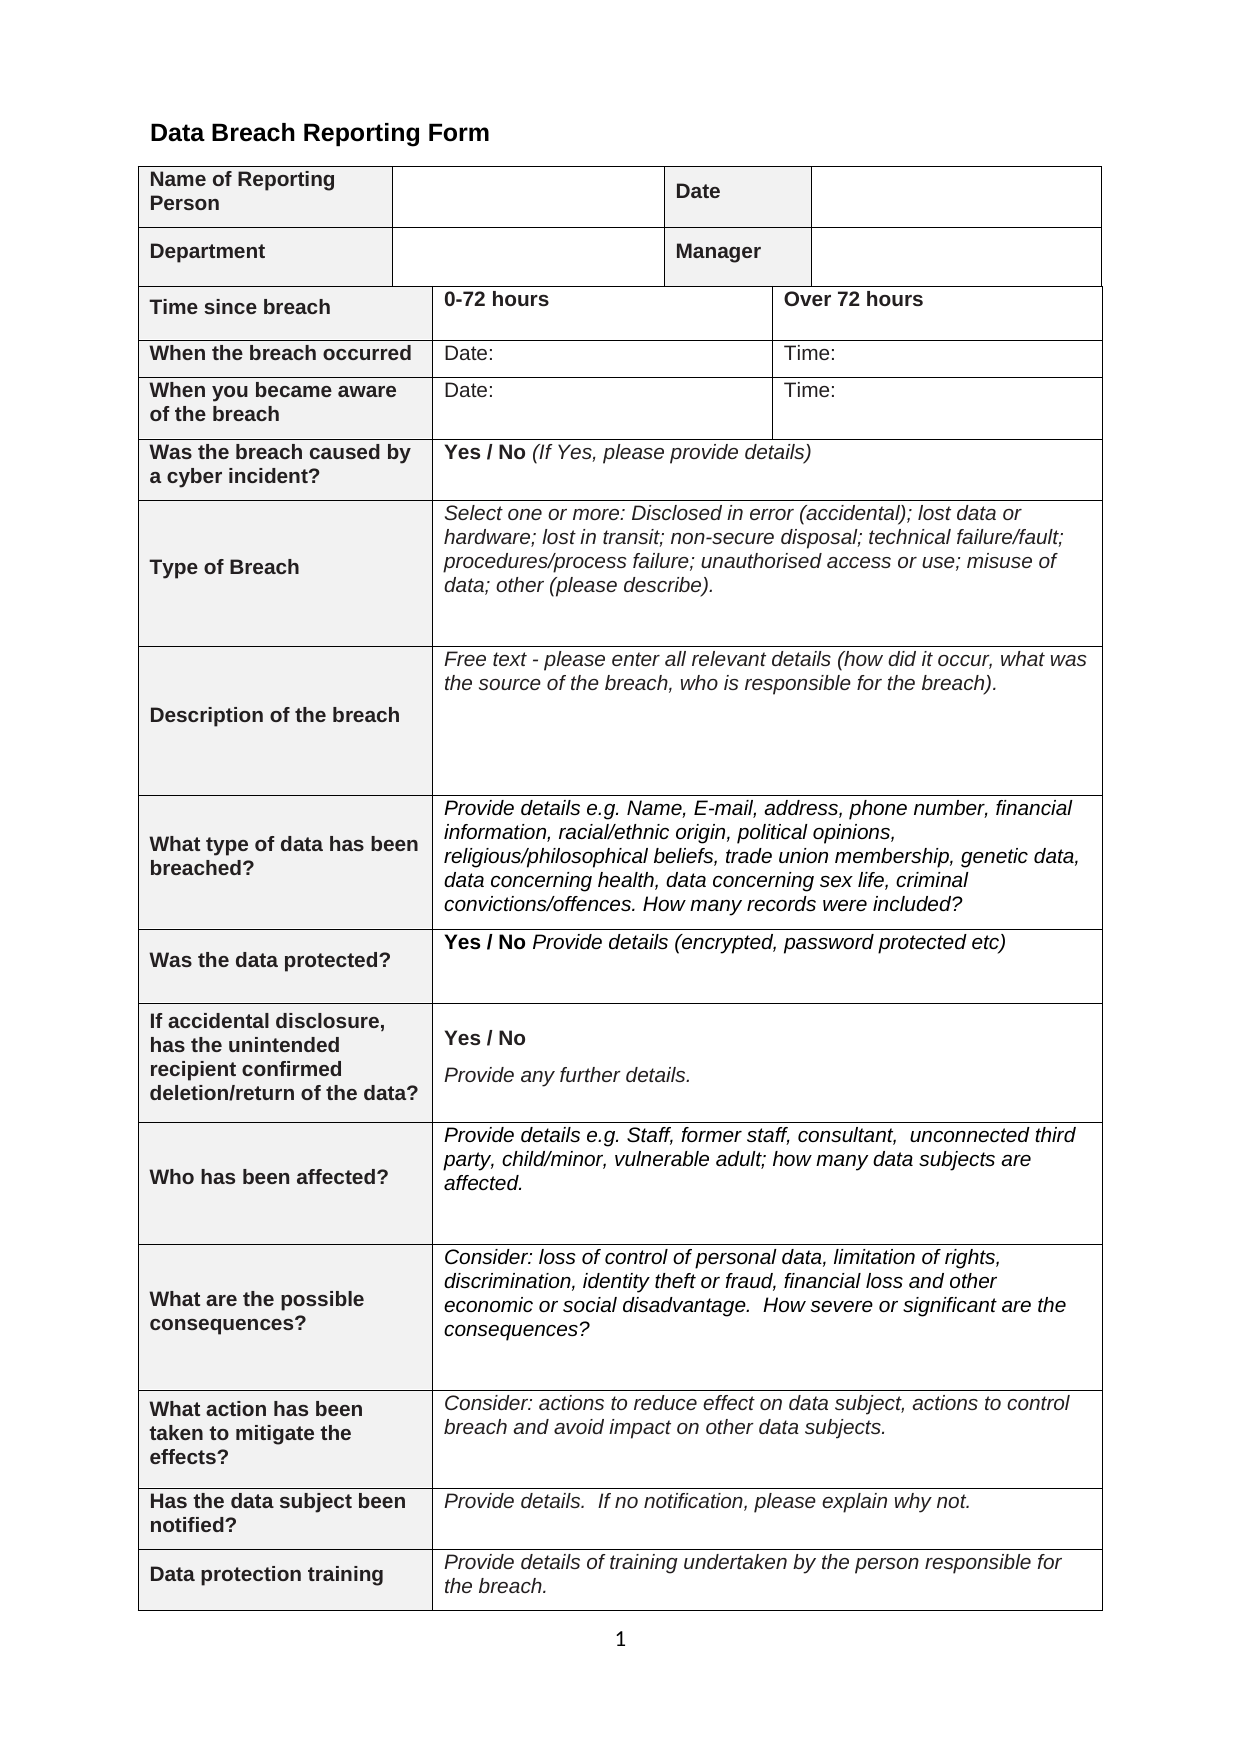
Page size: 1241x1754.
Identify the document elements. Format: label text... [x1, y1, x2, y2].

table_header Name of Reporting Person [139, 167, 392, 227]
table_cell What type of data has been breached? [139, 796, 432, 928]
table_cell When the breach occurred [139, 341, 432, 377]
table_cell Who has been affected? [139, 1123, 432, 1244]
table_header [812, 167, 1101, 227]
table_cell If accidental disclosure, has the unintended recipient confirmed deletion/return of the data? [139, 1004, 432, 1122]
table_cell Time since breach [139, 287, 432, 339]
table_cell Over 72 hours [773, 287, 1102, 339]
table_cell Manager [665, 228, 811, 286]
table_cell Description of the breach [139, 647, 432, 795]
table_cell Type of Breach [139, 501, 432, 646]
table_cell 0-72 hours [433, 287, 772, 339]
table_cell Yes / No Provide any further details. [433, 1004, 1102, 1122]
table_cell What are the possible consequences? [139, 1245, 432, 1389]
table_cell Was the breach caused by a cyber incident? [139, 440, 432, 500]
table_cell Provide details. If no notification, please explain why not. [433, 1489, 1102, 1549]
table_cell [812, 228, 1101, 286]
table_cell Time: [773, 341, 1102, 377]
table_cell Provide details of training undertaken by the person responsible for the breach. [433, 1550, 1102, 1610]
table_cell Consider: actions to reduce effect on data subject, actions to control breach and avoid impact on other data subjects. [433, 1391, 1102, 1487]
table_cell [393, 228, 664, 286]
table_cell Department [139, 228, 392, 286]
table_header [393, 167, 664, 227]
table_cell Yes / No (If Yes, please provide details) [433, 440, 1102, 500]
table_cell Date: [433, 378, 772, 438]
table_header Date [665, 167, 811, 227]
table_cell What action has been taken to mitigate the effects? [139, 1391, 432, 1487]
table_cell When you became aware of the breach [139, 378, 432, 438]
table_cell Was the data protected? [139, 930, 432, 1002]
table_cell Data protection training [139, 1550, 432, 1610]
table_cell Time: [773, 378, 1102, 438]
table_cell Yes / No Provide details (encrypted, password protected etc) [433, 930, 1102, 1002]
table_cell Date: [433, 341, 772, 377]
table_cell Select one or more: Disclosed in error (accidental); lost data or hardware; lost in transit; non-secure disposal; technical failure/fault; procedures/process failure; unauthorised access or use; misuse of data; other (please describe). [433, 501, 1102, 646]
table_cell Has the data subject been notified? [139, 1489, 432, 1549]
table_cell Free text - please enter all relevant details (how did it occur, what was the source of the breach, who is responsible for the breach). [433, 647, 1102, 795]
table_cell Provide details e.g. Name, E-mail, address, phone number, financial information, racial/ethnic origin, political opinions, religious/philosophical beliefs, trade union membership, genetic data, data concerning health, data concerning sex life, criminal convictions/offences. How many records were included? [433, 796, 1102, 928]
table_cell Provide details e.g. Staff, former staff, consultant, unconnected third party, child/minor, vulnerable adult; how many data subjects are affected. [433, 1123, 1102, 1244]
table_cell Consider: loss of control of personal data, limitation of rights, discrimination, identity theft or fraud, financial loss and other economic or social disadvantage. How severe or significant are the consequences? [433, 1245, 1102, 1389]
text Data Breach Reporting Form [150, 118, 1090, 147]
